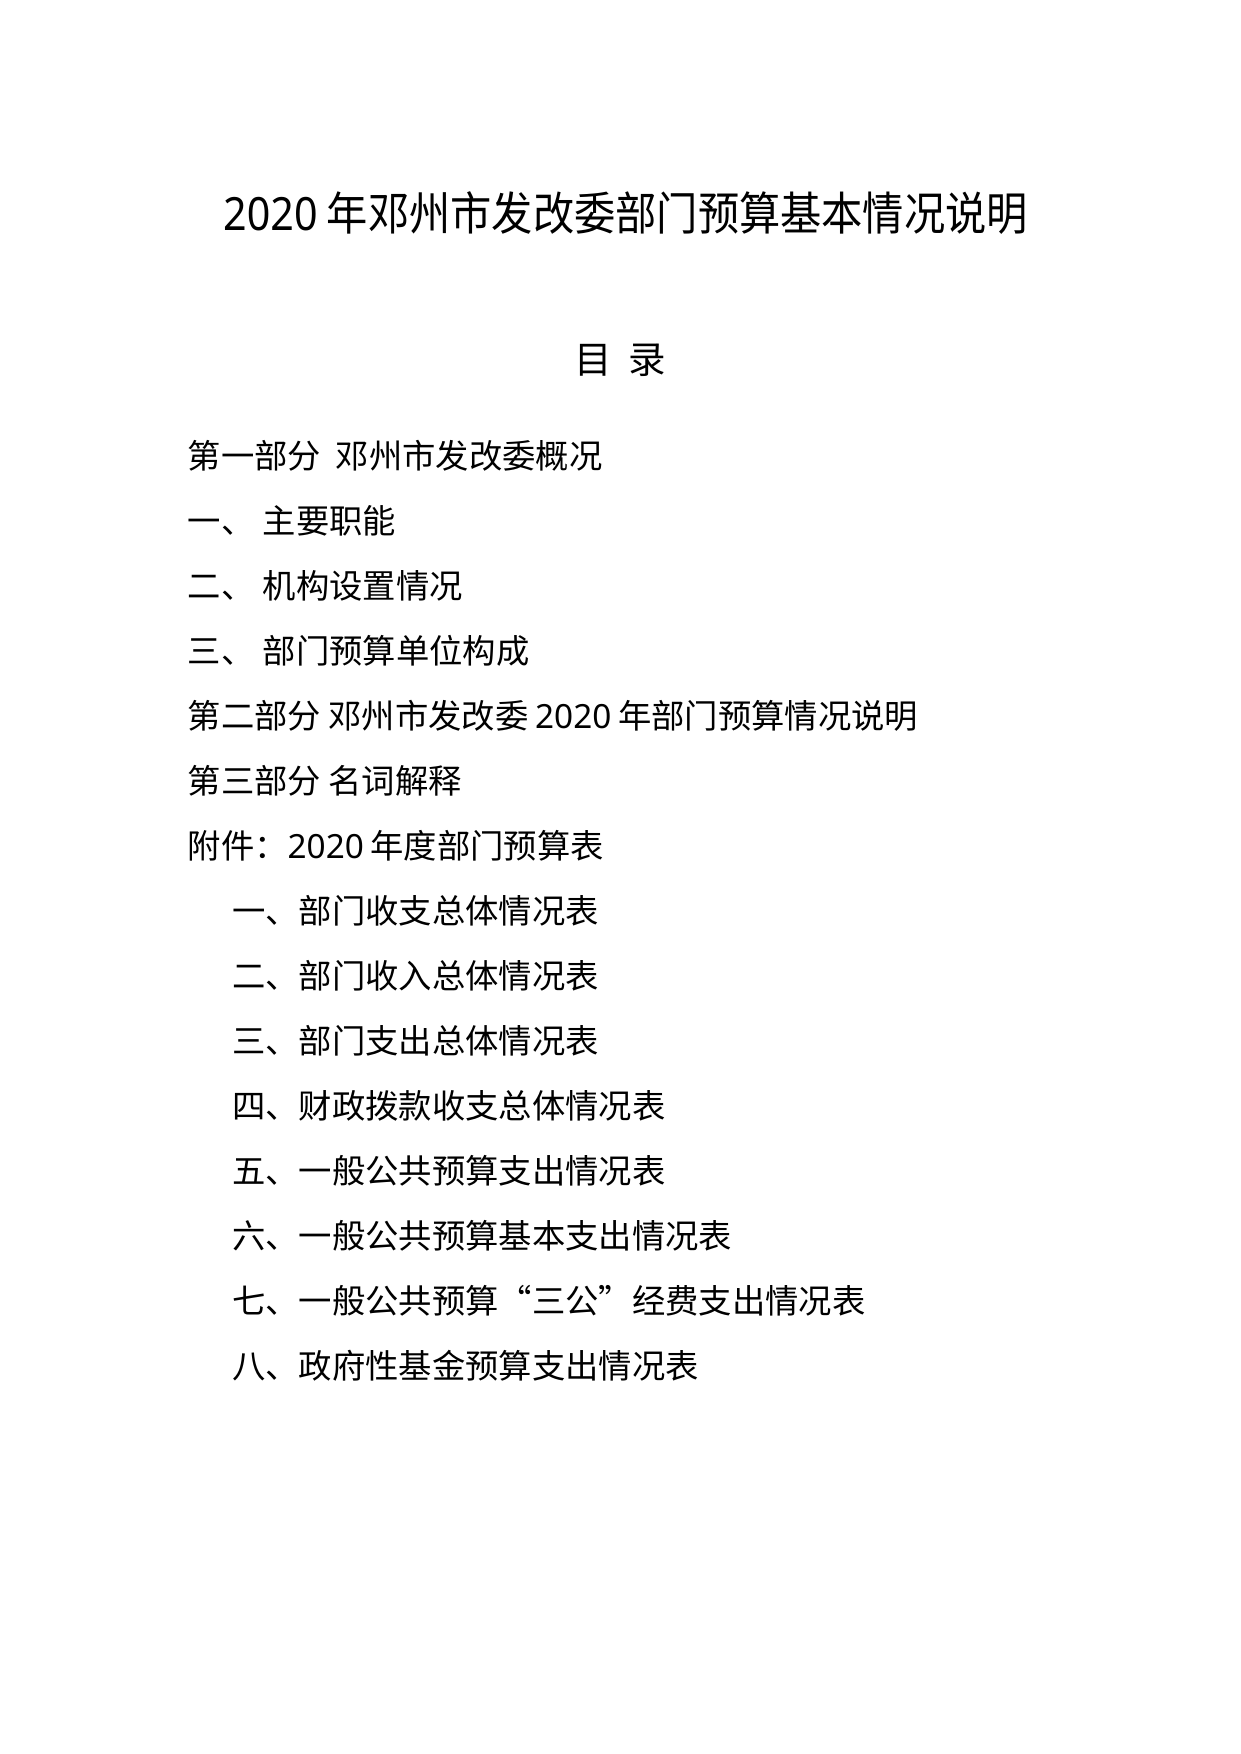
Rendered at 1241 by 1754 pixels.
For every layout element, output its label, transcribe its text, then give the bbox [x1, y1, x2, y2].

text 一、部门收支总体情况表 [187, 877, 1053, 942]
text 二、部门收入总体情况表 [187, 942, 1053, 1007]
text 第二部分 邓州市发改委2020年部门预算情况说明 [187, 682, 1053, 747]
list 部门预算单位构成 [187, 617, 1053, 682]
list 主要职能 [187, 487, 1053, 552]
text 目 录 [187, 324, 1053, 389]
list 机构设置情况 [187, 552, 1053, 617]
text 四、财政拨款收支总体情况表 [187, 1072, 1053, 1137]
text 七、一般公共预算“三公”经费支出情况表 [187, 1267, 1053, 1332]
text 八、政府性基金预算支出情况表 [187, 1332, 1053, 1397]
text 2020年邓州市发改委部门预算基本情况说明 [187, 162, 1053, 259]
text 第一部分 邓州市发改委概况 [187, 422, 1053, 487]
text 三、部门支出总体情况表 [187, 1007, 1053, 1072]
text 六、一般公共预算基本支出情况表 [187, 1202, 1053, 1267]
text 附件：2020年度部门预算表 [187, 812, 1053, 877]
text 五、一般公共预算支出情况表 [187, 1137, 1053, 1202]
text 第三部分 名词解释 [187, 747, 1053, 812]
